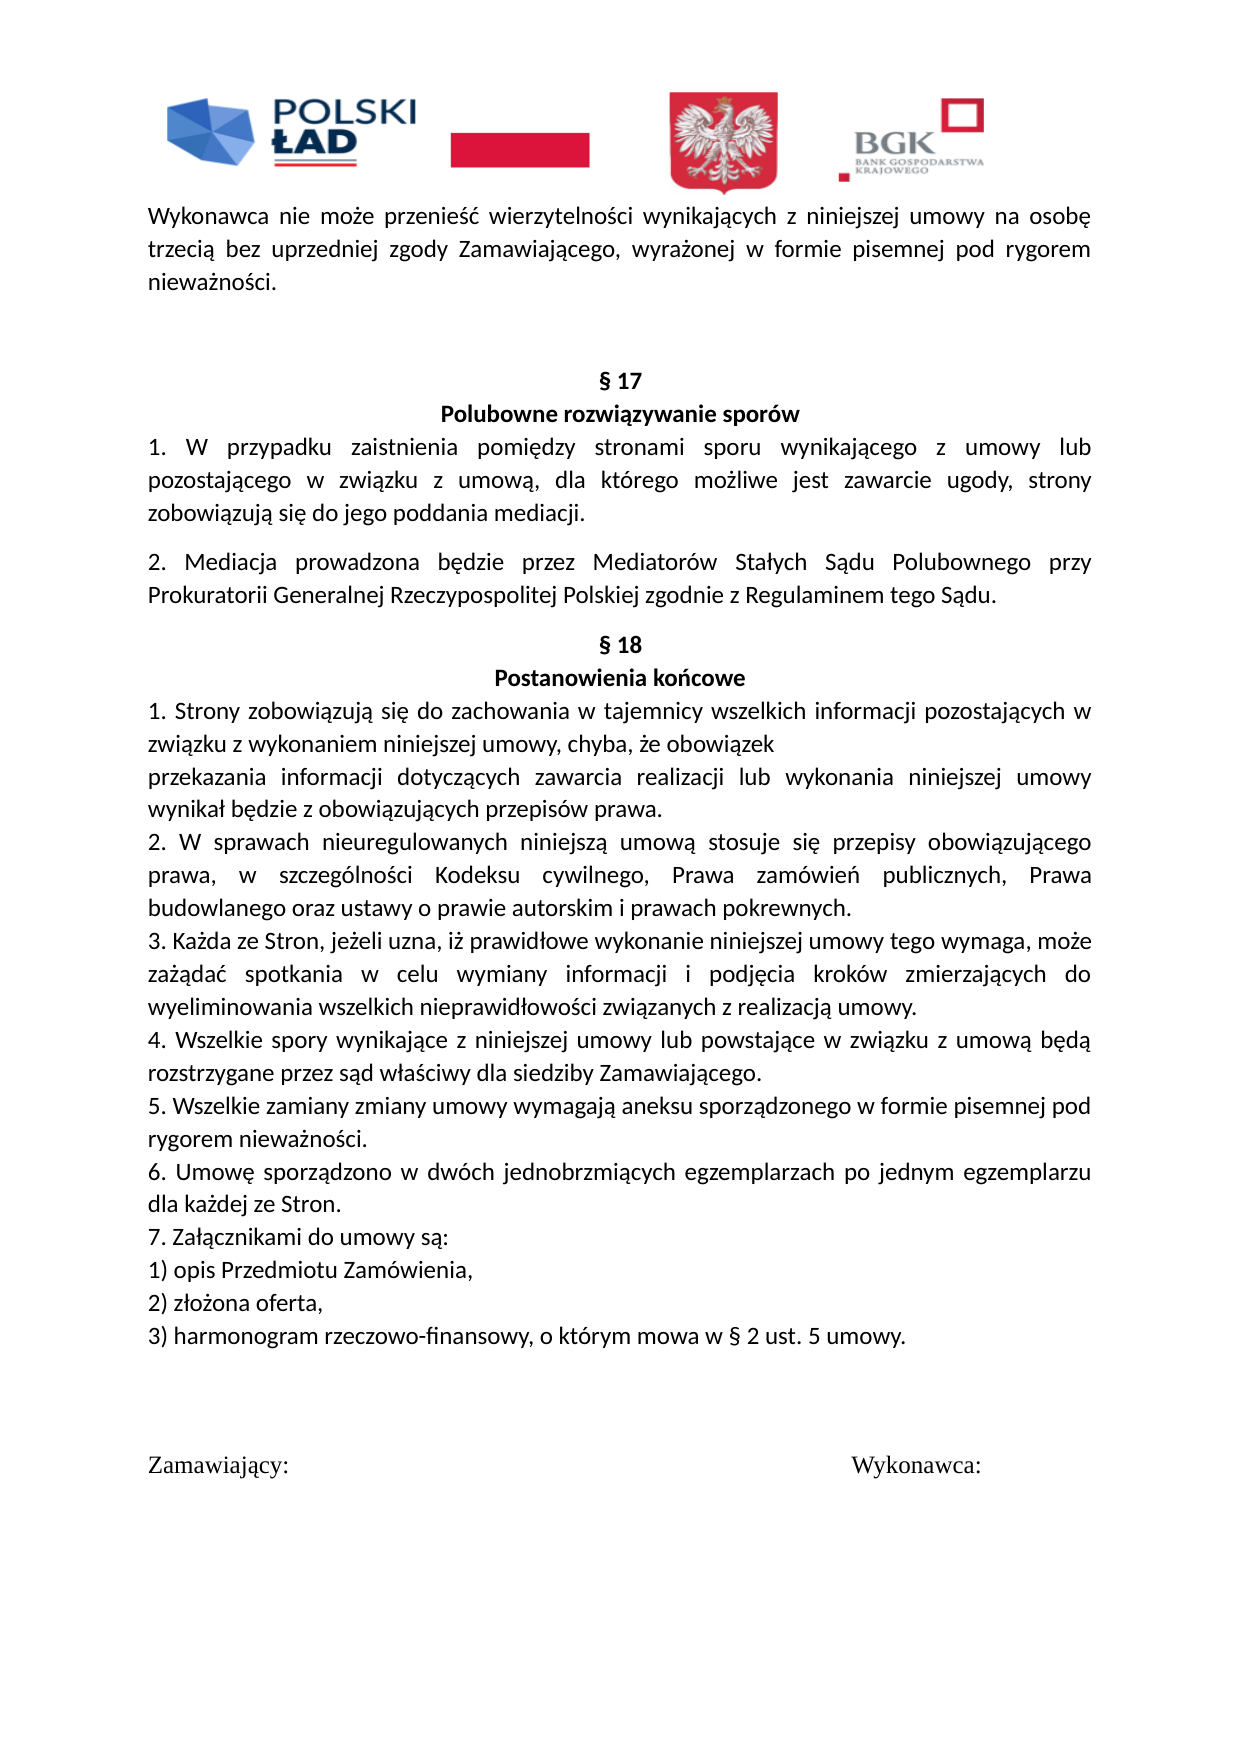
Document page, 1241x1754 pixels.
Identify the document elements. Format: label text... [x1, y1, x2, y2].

text 3. Każda ze Stron, jeżeli uzna, iż prawidłowe wykonanie niniejszej umowy tego wymaga, może zażądać spotkania w celu wymiany informacji i podjęcia kroków zmierzających do wyeliminowania wszelkich nieprawidłowości związanych z realizacją umowy. [148, 925, 1093, 1022]
text 1) opis Przedmiotu Zamówienia, [148, 1254, 1093, 1285]
text 2. Mediacja prowadzona będzie przez Mediatorów Stałych Sądu Polubownego przy Prokuratorii Generalnej Rzeczypospolitej Polskiej zgodnie z Regulaminem tego Sądu. [148, 546, 1093, 610]
text § 18 [148, 629, 1093, 659]
text 2) złożona oferta, [148, 1287, 1093, 1318]
text Postanowienia końcowe [148, 662, 1093, 692]
text 3) harmonogram rzeczowo-finansowy, o którym mowa w § 2 ust. 5 umowy. [148, 1320, 1093, 1351]
text 1. Strony zobowiązują się do zachowania w tajemnicy wszelkich informacji pozostających w związku z wykonaniem niniejszej umowy, chyba, że obowiązek [148, 695, 1093, 758]
text § 17 [148, 365, 1093, 396]
text 4. Wszelkie spory wynikające z niniejszej umowy lub powstające w związku z umową będą rozstrzygane przez sąd właściwy dla siedziby Zamawiającego. [148, 1024, 1093, 1087]
text 6. Umowę sporządzono w dwóch jednobrzmiących egzemplarzach po jednym egzemplarzu dla każdej ze Stron. [148, 1156, 1093, 1219]
text Zamawiający: Wykonawca: [148, 1450, 1093, 1479]
text Wykonawca nie może przenieść wierzytelności wynikających z niniejszej umowy na osobę trzecią bez uprzedniej zgody Zamawiającego, wyrażonej w formie pisemnej pod rygorem nieważności. [148, 200, 1093, 297]
text 5. Wszelkie zamiany zmiany umowy wymagają aneksu sporządzonego w formie pisemnej pod rygorem nieważności. [148, 1090, 1093, 1153]
text przekazania informacji dotyczących zawarcia realizacji lub wykonania niniejszej umowy wynikał będzie z obowiązujących przepisów prawa. [148, 761, 1093, 824]
text 7. Załącznikami do umowy są: [148, 1221, 1093, 1252]
text Polubowne rozwiązywanie sporów [148, 398, 1093, 429]
text 1. W przypadku zaistnienia pomiędzy stronami sporu wynikającego z umowy lub pozostającego w związku z umową, dla którego możliwe jest zawarcie ugody, strony zobowiązują się do jego poddania mediacji. [148, 431, 1093, 527]
text 2. W sprawach nieuregulowanych niniejszą umową stosuje się przepisy obowiązującego prawa, w szczególności Kodeksu cywilnego, Prawa zamówień publicznych, Prawa budowlanego oraz ustawy o prawie autorskim i prawach pokrewnych. [148, 826, 1093, 923]
picture [147, 73, 1012, 201]
